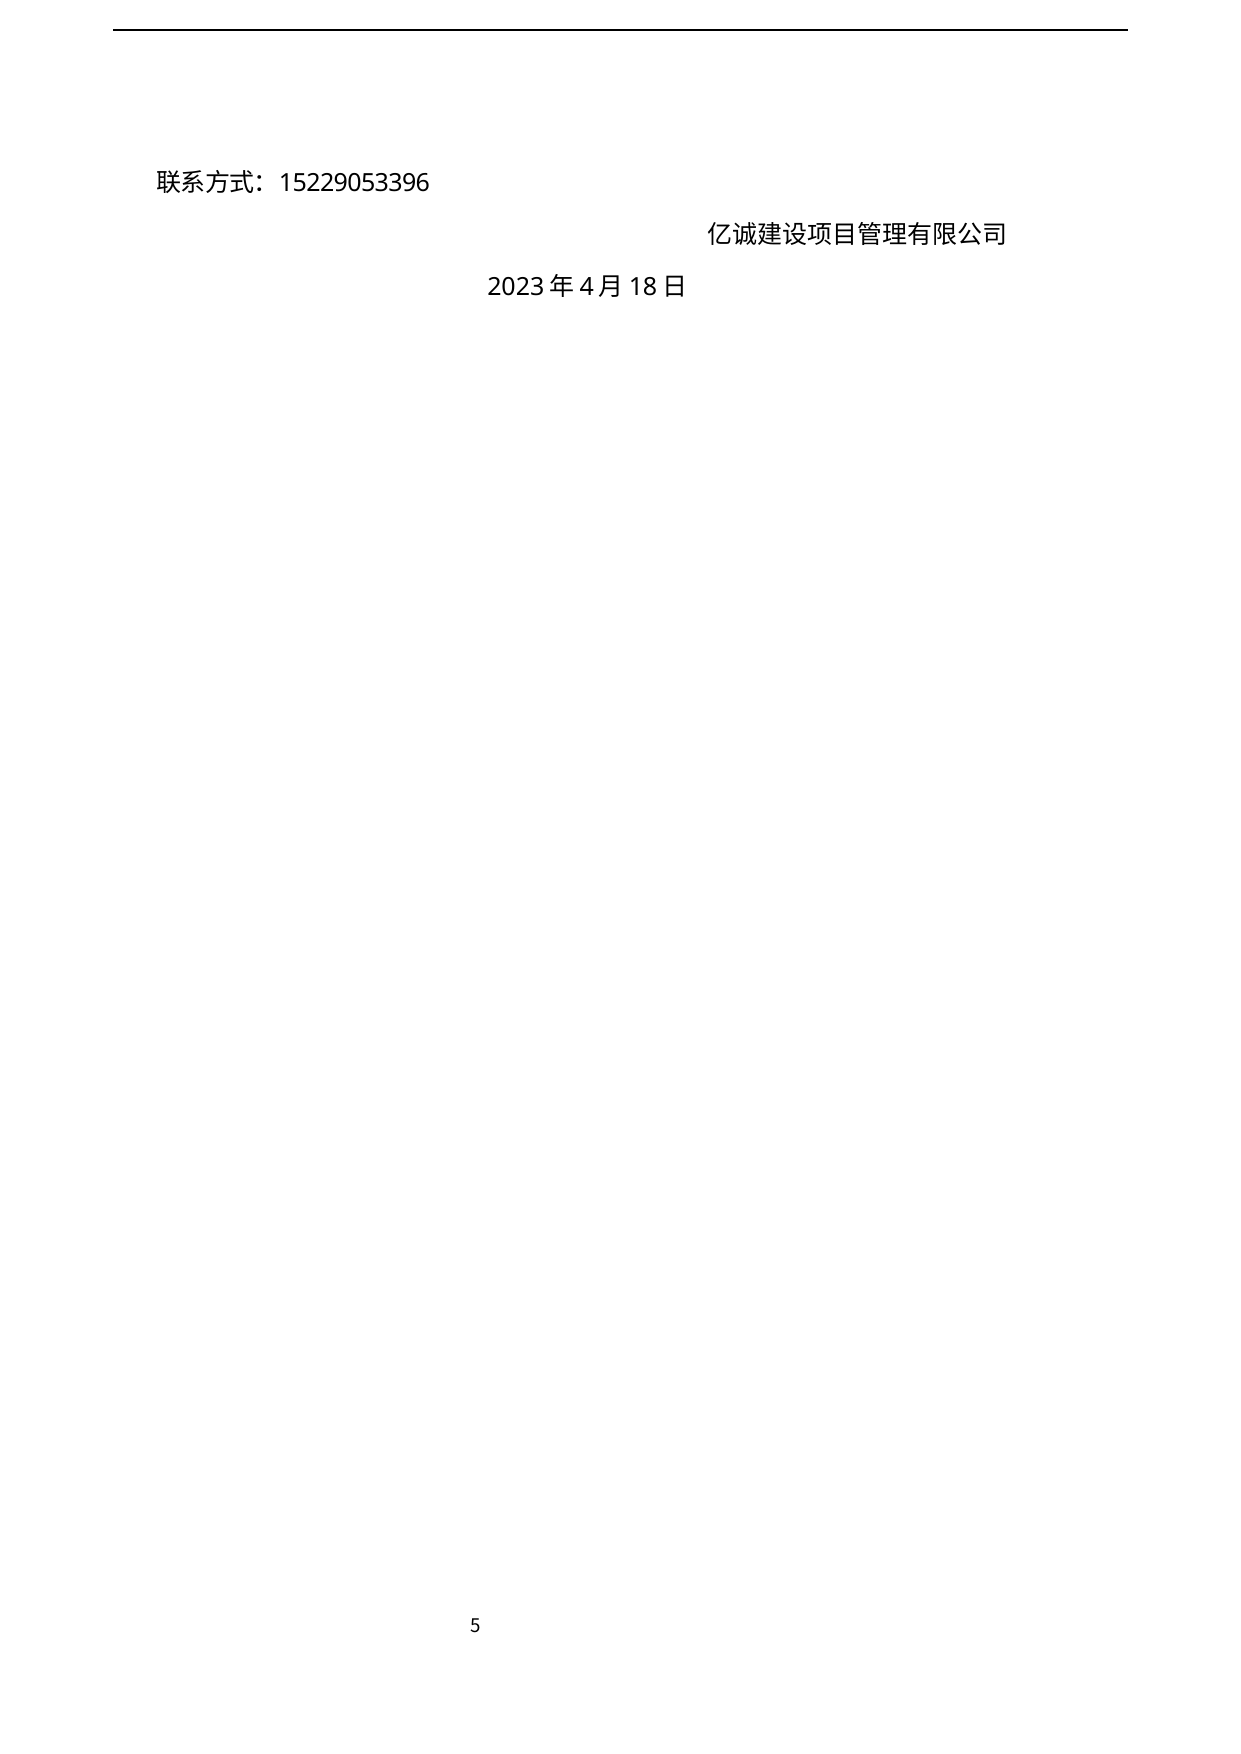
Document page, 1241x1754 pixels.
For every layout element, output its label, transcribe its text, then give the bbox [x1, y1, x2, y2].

text 2023年4月18日 [112, 254, 1128, 306]
text 联系方式：15229053396 [112, 150, 1128, 202]
text 亿诚建设项目管理有限公司 [112, 202, 1128, 254]
